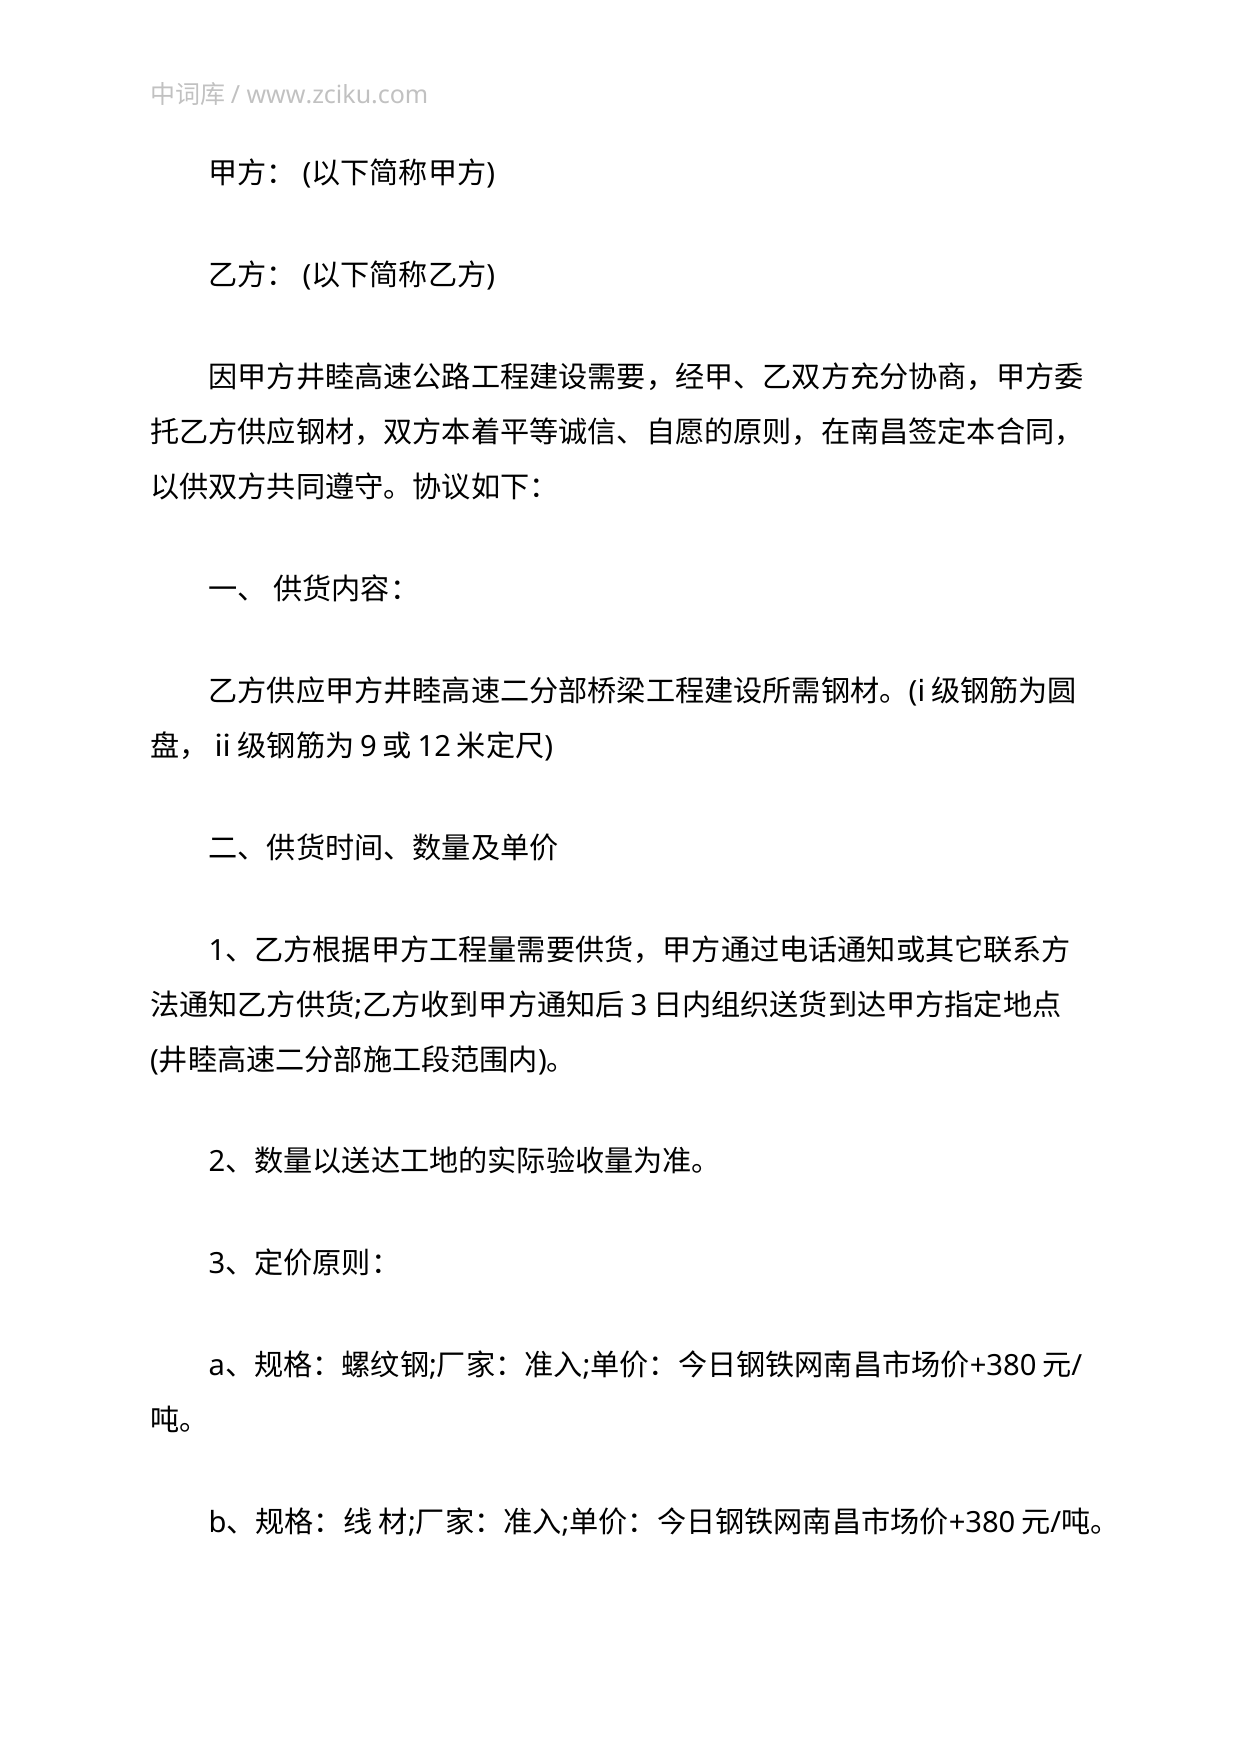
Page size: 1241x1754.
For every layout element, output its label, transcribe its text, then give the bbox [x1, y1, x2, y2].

text b、规格：线 材;厂家：准入;单价：今日钢铁网南昌市场价+380元/吨。 [150, 1499, 1090, 1541]
text 因甲方井睦高速公路工程建设需要，经甲、乙双方充分协商，甲方委托乙方供应钢材，双方本着平等诚信、自愿的原则，在南昌签定本合同，以供双方共同遵守。协议如下： [150, 354, 1090, 506]
text 乙方供应甲方井睦高速二分部桥梁工程建设所需钢材。(ⅰ级钢筋为圆盘，ⅱ级钢筋为9或12米定尺) [150, 667, 1090, 765]
text 二、供货时间、数量及单价 [150, 824, 1090, 867]
text 乙方： (以下简称乙方) [150, 252, 1090, 294]
text 3、定价原则： [150, 1240, 1090, 1282]
text 甲方： (以下简称甲方) [150, 150, 1090, 192]
text a、规格：螺纹钢;厂家：准入;单价：今日钢铁网南昌市场价+380元/吨。 [150, 1342, 1090, 1439]
text 1、乙方根据甲方工程量需要供货，甲方通过电话通知或其它联系方法通知乙方供货;乙方收到甲方通知后3日内组织送货到达甲方指定地点(井睦高速二分部施工段范围内)。 [150, 926, 1090, 1078]
text 2、数量以送达工地的实际验收量为准。 [150, 1138, 1090, 1180]
text 一、 供货内容： [150, 566, 1090, 608]
